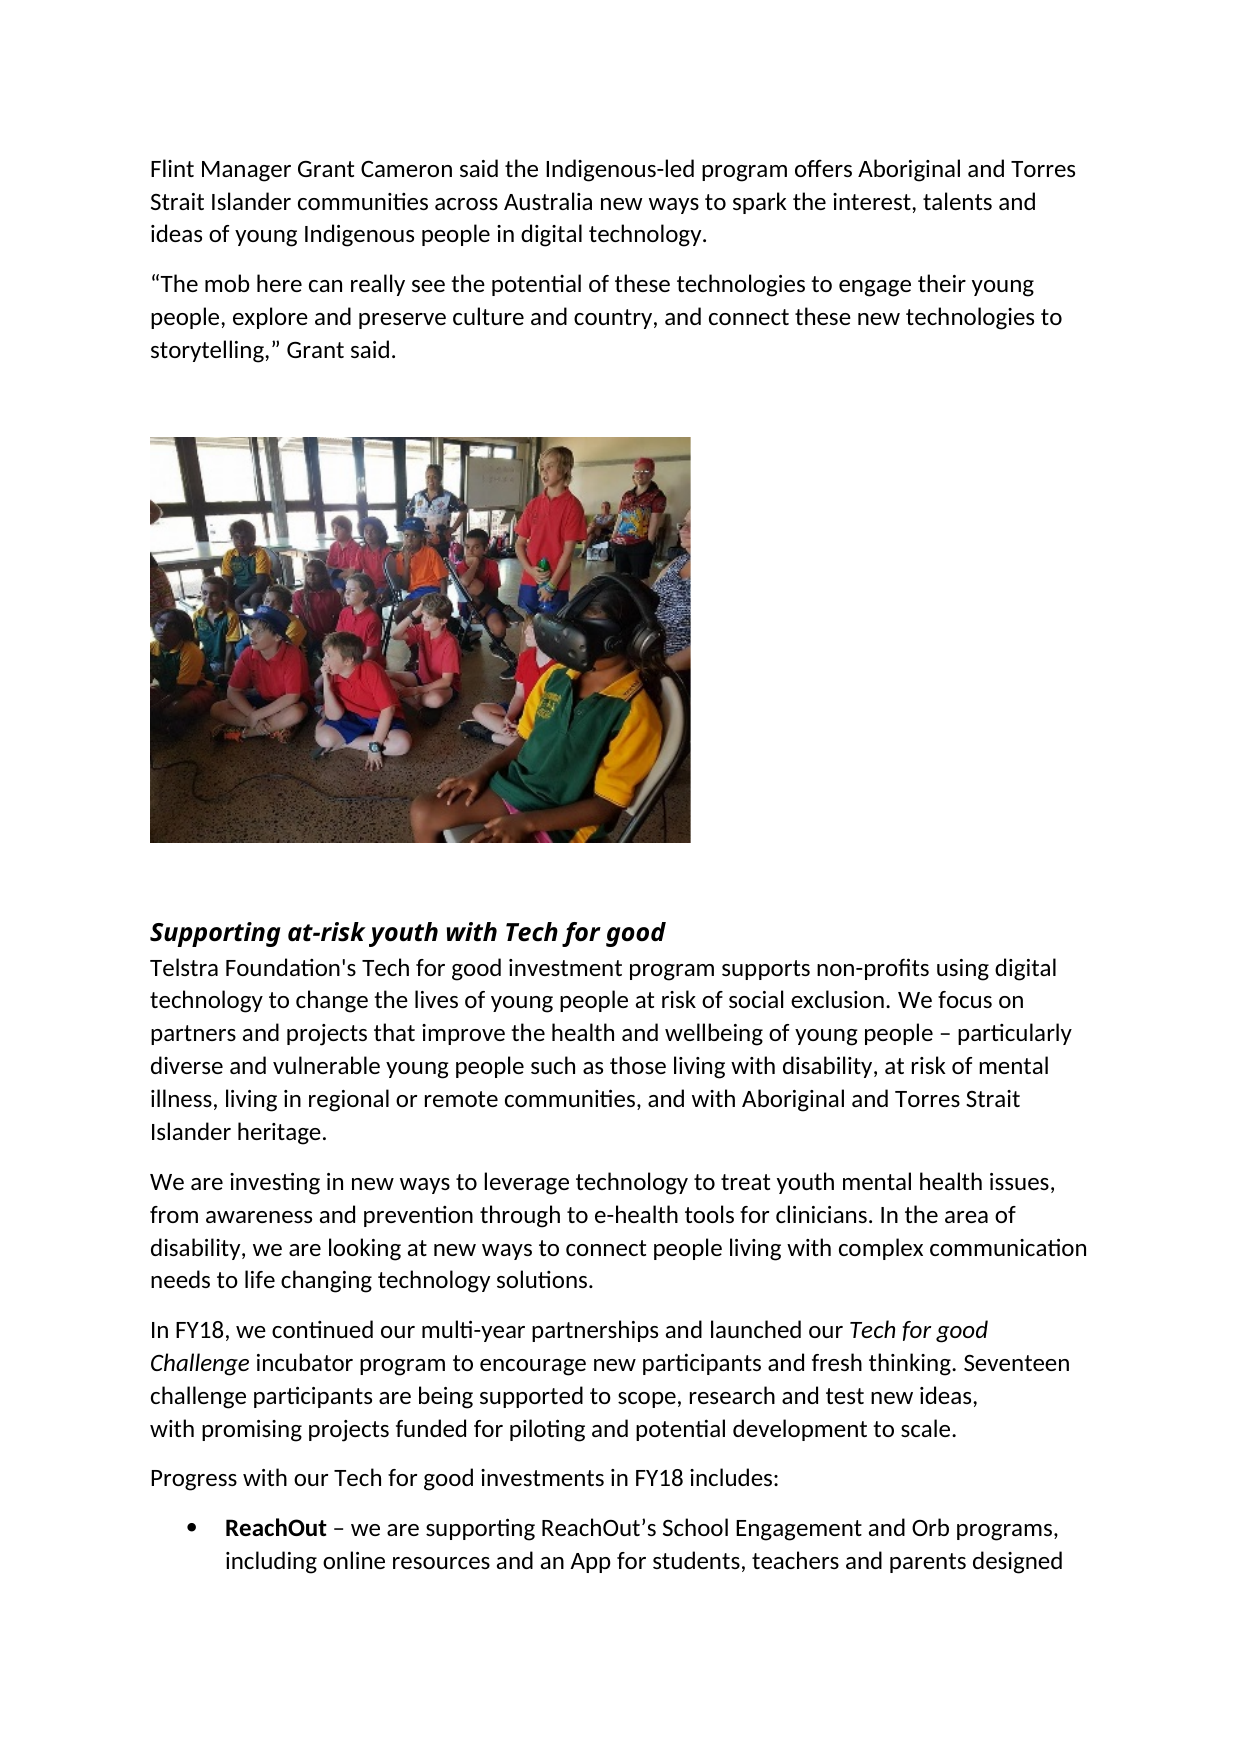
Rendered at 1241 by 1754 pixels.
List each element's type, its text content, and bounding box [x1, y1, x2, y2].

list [187, 1512, 1090, 1576]
text We are investing in new ways to leverage technology to treat youth mental health issues, from awareness and prevention through to e-health tools for clinicians. In the area of disability, we are looking at new ways to connect people living with complex communication needs to life changing technology solutions. [150, 1166, 1090, 1295]
text Progress with our Tech for good investments in FY18 includes: [150, 1463, 1090, 1493]
text Telstra Foundation's Tech for good investment program supports non-profits using digital technology to change the lives of young people at risk of social exclusion. We focus on partners and projects that improve the health and wellbeing of young people – particularly diverse and vulnerable young people such as those living with disability, at risk of mental illness, living in regional or remote communities, and with Aboriginal and Torres Strait Islander heritage. [150, 952, 1090, 1147]
picture [150, 437, 691, 843]
text “The mob here can really see the potential of these technologies to engage their young people, explore and preserve culture and country, and connect these new technologies to storytelling,” Grant said. [150, 268, 1090, 364]
text In FY18, we continued our multi-year partnerships and launched our Tech for good Challenge incubator program to encourage new participants and fresh thinking. Seventeen challenge participants are being supported to scope, research and test new ideas, with promising projects funded for piloting and potential development to scale. [150, 1314, 1090, 1443]
text Flint Manager Grant Cameron said the Indigenous-led program offers Aboriginal and Torres Strait Islander communities across Australia new ways to spark the interest, talents and ideas of young Indigenous people in digital technology. [150, 153, 1090, 249]
subtitle Supporting at-risk youth with Tech for good [150, 915, 1090, 949]
